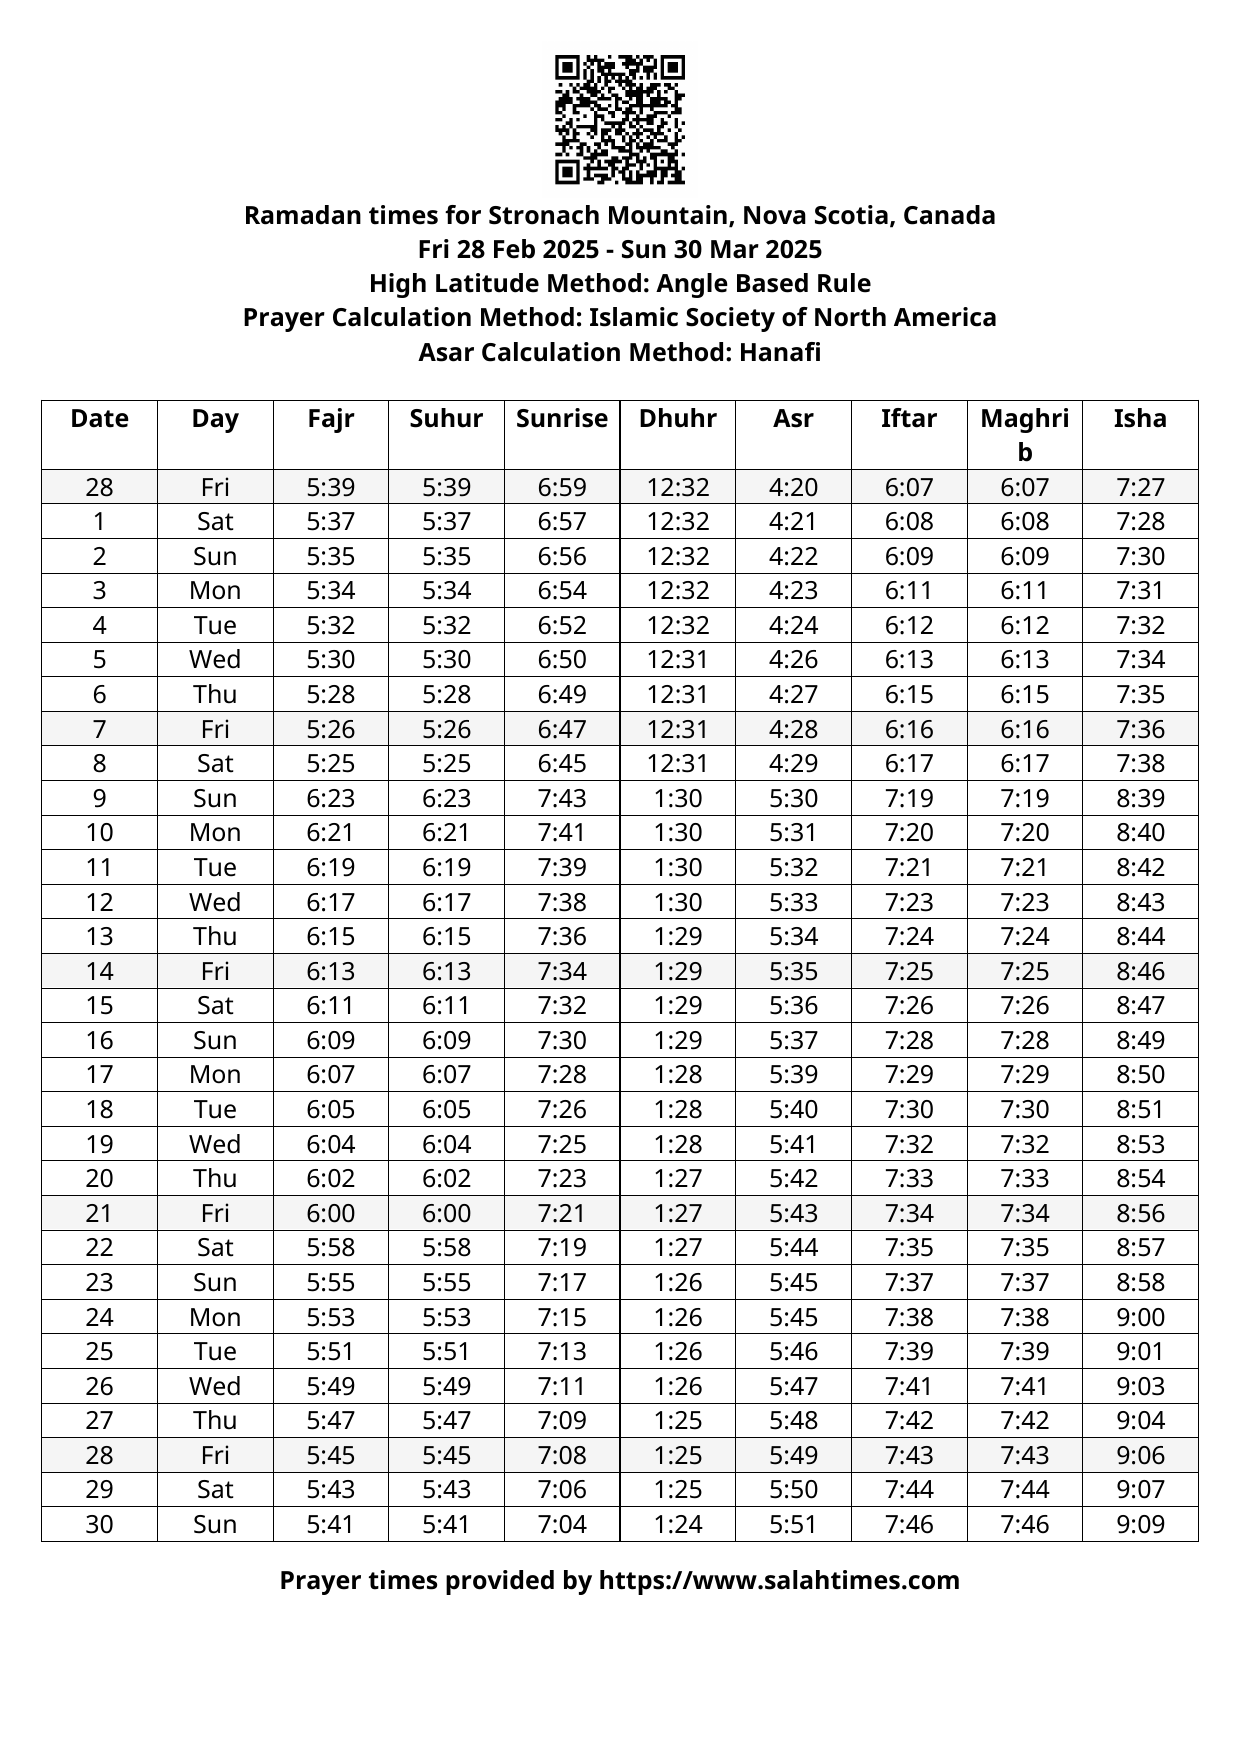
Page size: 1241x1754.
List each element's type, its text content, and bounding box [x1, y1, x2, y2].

table_cell 6:50 [505, 643, 619, 676]
table_cell 1 [42, 504, 157, 538]
table_cell Sun [158, 1023, 273, 1057]
table_cell 1:27 [621, 1231, 735, 1264]
table_cell 7:32 [1083, 608, 1198, 642]
table_cell 7:34 [505, 954, 619, 987]
table_cell 8:46 [1083, 954, 1198, 987]
table_cell 5:30 [274, 643, 388, 676]
table_cell 10 [42, 816, 157, 849]
table_cell 7:41 [505, 816, 619, 849]
table_cell 5:30 [736, 781, 851, 814]
table_cell 5:41 [736, 1127, 851, 1160]
table_cell 5:36 [736, 989, 851, 1022]
table_cell Mon [158, 816, 273, 849]
table_cell 7:39 [852, 1334, 967, 1368]
table_cell 7:20 [852, 816, 967, 849]
table_cell 7:44 [852, 1473, 967, 1506]
table_cell 6:04 [389, 1127, 504, 1160]
table_cell 12:31 [621, 712, 735, 745]
table_cell 6:00 [389, 1196, 504, 1229]
table_cell 9:06 [1083, 1438, 1198, 1472]
table_cell 7:37 [968, 1265, 1082, 1299]
table_cell 5:51 [389, 1334, 504, 1368]
table_cell 7:30 [505, 1023, 619, 1057]
table_cell 5:32 [736, 850, 851, 884]
table_cell 30 [42, 1507, 157, 1541]
table_cell 6:16 [968, 712, 1082, 745]
table_cell Wed [158, 1127, 273, 1160]
table_cell 8:54 [1083, 1161, 1198, 1195]
table_cell 6:04 [274, 1127, 388, 1160]
table_cell 7:44 [968, 1473, 1082, 1506]
table_cell 4:22 [736, 539, 851, 572]
table_cell Thu [158, 1161, 273, 1195]
table_cell 23 [42, 1265, 157, 1299]
table_cell Tue [158, 850, 273, 884]
table_cell 1:27 [621, 1161, 735, 1195]
table_cell 8:58 [1083, 1265, 1198, 1299]
table_cell 8:47 [1083, 989, 1198, 1022]
table_cell 7:06 [505, 1473, 619, 1506]
table_cell 5:55 [389, 1265, 504, 1299]
table_cell Mon [158, 1058, 273, 1091]
table_cell 2 [42, 539, 157, 572]
table_cell 5:37 [736, 1023, 851, 1057]
table_cell 7:33 [968, 1161, 1082, 1195]
table_cell Fri [158, 1438, 273, 1472]
table_cell 6:08 [852, 504, 967, 538]
table_cell 8:44 [1083, 919, 1198, 953]
table_header Iftar [852, 401, 967, 469]
table_cell 5:41 [274, 1507, 388, 1541]
table_cell 5:39 [736, 1058, 851, 1091]
table_cell Wed [158, 1369, 273, 1402]
table_cell 5:32 [389, 608, 504, 642]
table_cell 6:19 [389, 850, 504, 884]
table_cell 6:11 [274, 989, 388, 1022]
table_cell Sat [158, 1473, 273, 1506]
table_cell 20 [42, 1161, 157, 1195]
table_cell 6:12 [852, 608, 967, 642]
table_cell 6:13 [389, 954, 504, 987]
table_cell 6:54 [505, 574, 619, 607]
table_cell 5:43 [274, 1473, 388, 1506]
table_cell 28 [42, 470, 157, 503]
table_cell 21 [42, 1196, 157, 1229]
table_cell 7:20 [968, 816, 1082, 849]
table_cell Wed [158, 643, 273, 676]
table_cell 7:28 [505, 1058, 619, 1091]
table_cell 7:27 [1083, 470, 1198, 503]
table_cell 7:23 [852, 885, 967, 918]
table_cell 1:26 [621, 1334, 735, 1368]
table_cell Mon [158, 574, 273, 607]
table_cell 1:25 [621, 1404, 735, 1437]
table_cell 7 [42, 712, 157, 745]
table_cell 5:40 [736, 1092, 851, 1126]
table_cell 19 [42, 1127, 157, 1160]
table_cell 1:24 [621, 1507, 735, 1541]
table_cell 7:42 [968, 1404, 1082, 1437]
table_header Isha [1083, 401, 1198, 469]
table_cell 7:33 [852, 1161, 967, 1195]
table_cell 3 [42, 574, 157, 607]
table_cell 7:37 [852, 1265, 967, 1299]
table_cell 7:29 [852, 1058, 967, 1091]
table_cell 6:56 [505, 539, 619, 572]
table_cell 6:05 [389, 1092, 504, 1126]
table_cell 7:46 [968, 1507, 1082, 1541]
table_cell 6:21 [274, 816, 388, 849]
table_cell Tue [158, 608, 273, 642]
table_cell 8:53 [1083, 1127, 1198, 1160]
table_cell 1:29 [621, 1023, 735, 1057]
table_cell 4:26 [736, 643, 851, 676]
table_cell 7:36 [505, 919, 619, 953]
table_cell Wed [158, 885, 273, 918]
table_cell 18 [42, 1092, 157, 1126]
table_cell 6:21 [389, 816, 504, 849]
table_cell 5:48 [736, 1404, 851, 1437]
table_cell 7:25 [852, 954, 967, 987]
table_cell 12:32 [621, 470, 735, 503]
table_cell 12:31 [621, 677, 735, 711]
table_cell Thu [158, 919, 273, 953]
table_cell 5:47 [736, 1369, 851, 1402]
table_cell 6:11 [852, 574, 967, 607]
table_cell 8:40 [1083, 816, 1198, 849]
table_cell 7:28 [852, 1023, 967, 1057]
table_cell 9:04 [1083, 1404, 1198, 1437]
table_cell 7:29 [968, 1058, 1082, 1091]
table_cell 7:38 [852, 1300, 967, 1333]
table_cell 7:43 [968, 1438, 1082, 1472]
table_cell 9:01 [1083, 1334, 1198, 1368]
table_cell 1:30 [621, 850, 735, 884]
table_cell 25 [42, 1334, 157, 1368]
table_cell 5:30 [389, 643, 504, 676]
table_header Maghrib [968, 401, 1082, 469]
table_cell 6:02 [389, 1161, 504, 1195]
table_cell 7:42 [852, 1404, 967, 1437]
table_cell 12:32 [621, 574, 735, 607]
table_cell 7:43 [505, 781, 619, 814]
table_cell 5:34 [736, 919, 851, 953]
table_cell Fri [158, 712, 273, 745]
table_cell 24 [42, 1300, 157, 1333]
table_cell 7:30 [968, 1092, 1082, 1126]
table_cell 5:46 [736, 1334, 851, 1368]
table_cell 7:30 [1083, 539, 1198, 572]
table_cell 1:28 [621, 1058, 735, 1091]
table_cell 1:27 [621, 1196, 735, 1229]
table_cell 7:23 [968, 885, 1082, 918]
table_cell 7:28 [1083, 504, 1198, 538]
table_cell 6:07 [274, 1058, 388, 1091]
table_cell 5:34 [274, 574, 388, 607]
table_cell 6:17 [274, 885, 388, 918]
table_cell 5:33 [736, 885, 851, 918]
table_cell 8 [42, 746, 157, 780]
table_cell 5:31 [736, 816, 851, 849]
table_cell 7:24 [968, 919, 1082, 953]
table_cell 5:35 [389, 539, 504, 572]
table_cell 5:51 [736, 1507, 851, 1541]
table_cell 7:34 [968, 1196, 1082, 1229]
table_cell 7:17 [505, 1265, 619, 1299]
table_cell 1:30 [621, 781, 735, 814]
table_cell 9:03 [1083, 1369, 1198, 1402]
table_cell 6:11 [968, 574, 1082, 607]
table_cell Sun [158, 1507, 273, 1541]
table_cell 6:00 [274, 1196, 388, 1229]
table_cell 4:23 [736, 574, 851, 607]
text High Latitude Method: Angle Based Rule [42, 266, 1198, 300]
table_cell 5:45 [736, 1300, 851, 1333]
table_cell 4:29 [736, 746, 851, 780]
table_cell 5 [42, 643, 157, 676]
table_cell 7:35 [852, 1231, 967, 1264]
table_cell 5:25 [274, 746, 388, 780]
table_cell 6:02 [274, 1161, 388, 1195]
text Asar Calculation Method: Hanafi [42, 334, 1198, 368]
table_cell 6:15 [389, 919, 504, 953]
table_cell Sun [158, 1265, 273, 1299]
table_cell 5:55 [274, 1265, 388, 1299]
table_cell Mon [158, 1300, 273, 1333]
table_cell 5:45 [736, 1265, 851, 1299]
table_cell 6:17 [389, 885, 504, 918]
table_cell 5:43 [389, 1473, 504, 1506]
table_cell 7:09 [505, 1404, 619, 1437]
table_cell 12 [42, 885, 157, 918]
table_cell 12:31 [621, 643, 735, 676]
table_cell 5:53 [389, 1300, 504, 1333]
table_cell Sat [158, 1231, 273, 1264]
table_cell 9:00 [1083, 1300, 1198, 1333]
table_cell 5:53 [274, 1300, 388, 1333]
table_cell 7:26 [968, 989, 1082, 1022]
table_cell 5:51 [274, 1334, 388, 1368]
table_cell 7:21 [505, 1196, 619, 1229]
table_cell 6:45 [505, 746, 619, 780]
table_cell 5:35 [736, 954, 851, 987]
table_cell 6:08 [968, 504, 1082, 538]
table_cell 29 [42, 1473, 157, 1506]
table_cell 1:29 [621, 989, 735, 1022]
table_cell 6 [42, 677, 157, 711]
table_cell 1:26 [621, 1265, 735, 1299]
table_cell 7:36 [1083, 712, 1198, 745]
table_cell 6:09 [274, 1023, 388, 1057]
table_cell 1:25 [621, 1473, 735, 1506]
table_cell 6:09 [389, 1023, 504, 1057]
table_cell 15 [42, 989, 157, 1022]
table_cell 4:28 [736, 712, 851, 745]
table_cell 4:27 [736, 677, 851, 711]
table_cell 6:13 [852, 643, 967, 676]
table_cell 7:41 [852, 1369, 967, 1402]
table_cell 7:19 [852, 781, 967, 814]
table_cell Thu [158, 677, 273, 711]
table_cell 9:07 [1083, 1473, 1198, 1506]
table_header Day [158, 401, 273, 469]
table_cell 4:20 [736, 470, 851, 503]
table_cell 9 [42, 781, 157, 814]
table_cell 5:25 [389, 746, 504, 780]
table_cell 12:32 [621, 504, 735, 538]
table_cell 5:58 [389, 1231, 504, 1264]
table_cell 7:25 [505, 1127, 619, 1160]
table_cell 5:49 [389, 1369, 504, 1402]
table_cell 5:42 [736, 1161, 851, 1195]
table_cell 6:07 [852, 470, 967, 503]
table_cell 5:26 [274, 712, 388, 745]
table_cell 8:51 [1083, 1092, 1198, 1126]
table_cell 5:47 [274, 1404, 388, 1437]
table_cell 7:32 [505, 989, 619, 1022]
table_cell 7:19 [505, 1231, 619, 1264]
table_cell 12:32 [621, 539, 735, 572]
table_cell 7:38 [1083, 746, 1198, 780]
table_cell 6:09 [852, 539, 967, 572]
table_cell Sat [158, 504, 273, 538]
table_cell Fri [158, 954, 273, 987]
table_cell 14 [42, 954, 157, 987]
table_header Suhur [389, 401, 504, 469]
table_cell 7:35 [968, 1231, 1082, 1264]
text Fri 28 Feb 2025 - Sun 30 Mar 2025 [42, 232, 1198, 266]
table_cell 7:34 [1083, 643, 1198, 676]
table_cell 6:13 [274, 954, 388, 987]
table_cell 1:26 [621, 1300, 735, 1333]
table_cell Sun [158, 781, 273, 814]
table_cell 17 [42, 1058, 157, 1091]
table_cell 12:32 [621, 608, 735, 642]
table_cell 12:31 [621, 746, 735, 780]
table_cell 5:43 [736, 1196, 851, 1229]
table_cell 7:43 [852, 1438, 967, 1472]
table_cell 1:28 [621, 1127, 735, 1160]
table_cell 27 [42, 1404, 157, 1437]
table_cell 8:57 [1083, 1231, 1198, 1264]
table_cell 7:32 [852, 1127, 967, 1160]
table_cell 5:37 [274, 504, 388, 538]
table_cell Sat [158, 989, 273, 1022]
table_cell 7:38 [968, 1300, 1082, 1333]
table_cell Fri [158, 470, 273, 503]
table_cell 6:17 [852, 746, 967, 780]
table_cell 6:05 [274, 1092, 388, 1126]
table_cell 5:47 [389, 1404, 504, 1437]
table_cell 7:34 [852, 1196, 967, 1229]
text Prayer times provided by https://www.salahtimes.com [42, 1563, 1198, 1597]
table_cell 7:31 [1083, 574, 1198, 607]
table_cell 7:39 [505, 850, 619, 884]
table_cell Tue [158, 1092, 273, 1126]
table_cell 6:09 [968, 539, 1082, 572]
table_cell 5:28 [274, 677, 388, 711]
table_cell 7:11 [505, 1369, 619, 1402]
table_cell 6:57 [505, 504, 619, 538]
table_cell 7:38 [505, 885, 619, 918]
table_cell 6:19 [274, 850, 388, 884]
table_cell 8:50 [1083, 1058, 1198, 1091]
table_cell 6:23 [389, 781, 504, 814]
table_cell 7:19 [968, 781, 1082, 814]
table_cell 5:35 [274, 539, 388, 572]
table_cell 7:26 [505, 1092, 619, 1126]
table_cell 6:17 [968, 746, 1082, 780]
table_cell 5:32 [274, 608, 388, 642]
table_cell Sun [158, 539, 273, 572]
table_cell 7:35 [1083, 677, 1198, 711]
table_cell 4:24 [736, 608, 851, 642]
table_cell 5:49 [736, 1438, 851, 1472]
table_cell 6:23 [274, 781, 388, 814]
table_cell Thu [158, 1404, 273, 1437]
table_cell 7:13 [505, 1334, 619, 1368]
table_cell 1:28 [621, 1092, 735, 1126]
table_cell 5:49 [274, 1369, 388, 1402]
table_cell 5:50 [736, 1473, 851, 1506]
table_cell 7:46 [852, 1507, 967, 1541]
table_cell 7:32 [968, 1127, 1082, 1160]
table_cell 8:56 [1083, 1196, 1198, 1229]
table_header Sunrise [505, 401, 619, 469]
table_cell 6:15 [852, 677, 967, 711]
table_cell 1:26 [621, 1369, 735, 1402]
table_cell 4:21 [736, 504, 851, 538]
table_cell 28 [42, 1438, 157, 1472]
table_cell 7:26 [852, 989, 967, 1022]
table_cell 7:23 [505, 1161, 619, 1195]
table_cell 4 [42, 608, 157, 642]
table_cell 7:21 [968, 850, 1082, 884]
table_cell 5:58 [274, 1231, 388, 1264]
table_cell 13 [42, 919, 157, 953]
table_cell 1:25 [621, 1438, 735, 1472]
table_cell 7:30 [852, 1092, 967, 1126]
table_cell 7:39 [968, 1334, 1082, 1368]
picture [542, 41, 699, 198]
table_cell 5:41 [389, 1507, 504, 1541]
table_cell 6:12 [968, 608, 1082, 642]
table_cell 5:28 [389, 677, 504, 711]
table_cell 8:39 [1083, 781, 1198, 814]
table_cell 8:49 [1083, 1023, 1198, 1057]
table_cell 6:16 [852, 712, 967, 745]
text Ramadan times for Stronach Mountain, Nova Scotia, Canada [42, 198, 1198, 232]
table_cell 5:37 [389, 504, 504, 538]
text Prayer Calculation Method: Islamic Society of North America [42, 300, 1198, 334]
table_cell 8:43 [1083, 885, 1198, 918]
table_header Dhuhr [621, 401, 735, 469]
table_cell 6:52 [505, 608, 619, 642]
table_cell 7:41 [968, 1369, 1082, 1402]
table_header Date [42, 401, 157, 469]
table_cell 5:39 [274, 470, 388, 503]
table_cell 9:09 [1083, 1507, 1198, 1541]
table_cell 5:45 [274, 1438, 388, 1472]
table_cell Fri [158, 1196, 273, 1229]
table_cell 5:45 [389, 1438, 504, 1472]
table_cell 6:13 [968, 643, 1082, 676]
table_cell 6:59 [505, 470, 619, 503]
table_cell 6:15 [968, 677, 1082, 711]
table_cell 16 [42, 1023, 157, 1057]
table_cell 22 [42, 1231, 157, 1264]
table_cell 7:04 [505, 1507, 619, 1541]
table_cell 6:11 [389, 989, 504, 1022]
table_cell 7:24 [852, 919, 967, 953]
table_cell 26 [42, 1369, 157, 1402]
table_cell 7:21 [852, 850, 967, 884]
table_cell 1:30 [621, 885, 735, 918]
table_cell 5:44 [736, 1231, 851, 1264]
table_cell 5:34 [389, 574, 504, 607]
table_cell 6:47 [505, 712, 619, 745]
table_cell Sat [158, 746, 273, 780]
table_cell 7:28 [968, 1023, 1082, 1057]
table_cell 6:15 [274, 919, 388, 953]
table_cell 7:08 [505, 1438, 619, 1472]
table_cell 5:26 [389, 712, 504, 745]
table_cell 11 [42, 850, 157, 884]
table_cell 1:30 [621, 816, 735, 849]
table_cell Tue [158, 1334, 273, 1368]
table_cell 5:39 [389, 470, 504, 503]
table_header Fajr [274, 401, 388, 469]
table_cell 1:29 [621, 954, 735, 987]
table_cell 1:29 [621, 919, 735, 953]
table_cell 8:42 [1083, 850, 1198, 884]
table_cell 6:07 [968, 470, 1082, 503]
table_cell 6:07 [389, 1058, 504, 1091]
table_header Asr [736, 401, 851, 469]
table_cell 7:25 [968, 954, 1082, 987]
table_cell 7:15 [505, 1300, 619, 1333]
table_cell 6:49 [505, 677, 619, 711]
